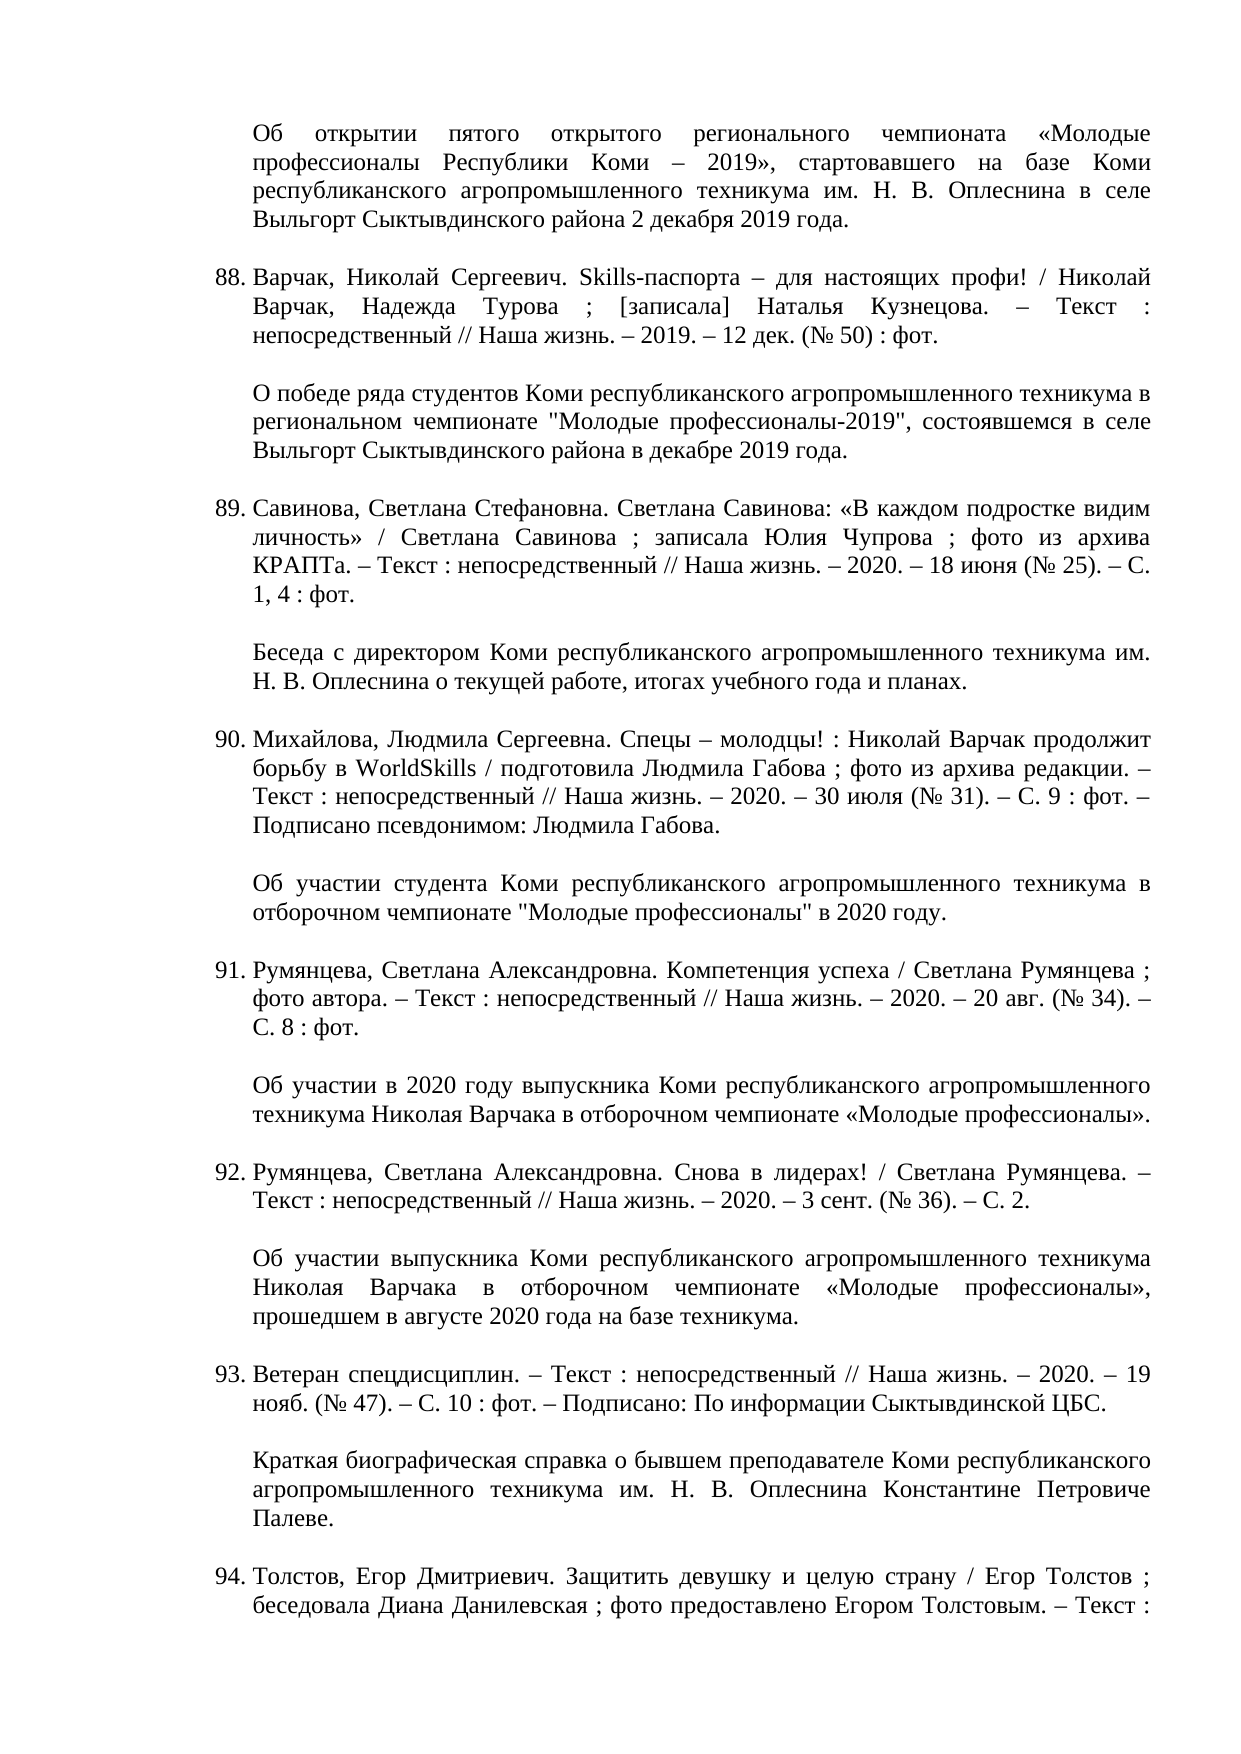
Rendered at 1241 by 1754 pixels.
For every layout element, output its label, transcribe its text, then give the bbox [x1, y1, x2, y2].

text Об участии в 2020 году выпускника Коми республиканского агропромышленного техникума Николая Варчака в отборочном чемпионате «Молодые профессионалы». [252, 1070, 1152, 1128]
text Об участии выпускника Коми республиканского агропромышленного техникума Николая Варчака в отборочном чемпионате «Молодые профессионалы», прошедшем в августе 2020 года на базе техникума. [252, 1243, 1152, 1330]
text Краткая биографическая справка о бывшем преподавателе Коми республиканского агропромышленного техникума им. Н. В. Оплеснина Константине Петровиче Палеве. [252, 1446, 1152, 1532]
list Румянцева, Светлана Александровна. Снова в лидерах! / Светлана Румянцева. ‒ Текст : непосредственный // Наша жизнь. ‒ 2020. ‒ 3 сент. (№ 36). ‒ С. 2. [215, 1157, 1152, 1214]
text Беседа с директором Коми республиканского агропромышленного техникума им. Н. В. Оплеснина о текущей работе, итогах учебного года и планах. [252, 637, 1152, 695]
list Михайлова, Людмила Сергеевна. Спецы ‒ молодцы! : Николай Варчак продолжит борьбу в WorldSkills / подготовила Людмила Габова ; фото из архива редакции. ‒ Текст : непосредственный // Наша жизнь. ‒ 2020. ‒ 30 июля (№ 31). ‒ С. 9 : фот. ‒ Подписано псевдонимом: Людмила Габова. [215, 724, 1152, 839]
list Варчак, Николай Сергеевич. Skills-паспорта ‒ для настоящих профи! / Николай Варчак, Надежда Турова ; [записала] Наталья Кузнецова. ‒ Текст : непосредственный // Наша жизнь. ‒ 2019. ‒ 12 дек. (№ 50) : фот. [215, 262, 1152, 348]
list Савинова, Светлана Стефановна. Светлана Савинова: «В каждом подростке видим личность» / Светлана Савинова ; записала Юлия Чупрова ; фото из архива КРАПТа. ‒ Текст : непосредственный // Наша жизнь. ‒ 2020. ‒ 18 июня (№ 25). ‒ С. 1, 4 : фот. [215, 493, 1152, 608]
text Об участии студента Коми республиканского агропромышленного техникума в отборочном чемпионате "Молодые профессионалы" в 2020 году. [252, 868, 1152, 926]
text О победе ряда студентов Коми республиканского агропромышленного техникума в региональном чемпионате "Молодые профессионалы-2019", состоявшемся в селе Выльгорт Сыктывдинского района в декабре 2019 года. [252, 378, 1152, 464]
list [215, 1561, 1152, 1618]
text Об открытии пятого открытого регионального чемпионата «Молодые профессионалы Республики Коми ‒ 2019», стартовавшего на базе Коми республиканского агропромышленного техникума им. Н. В. Оплеснина в селе Выльгорт Сыктывдинского района 2 декабря 2019 года. [252, 118, 1152, 233]
list Ветеран спецдисциплин. ‒ Текст : непосредственный // Наша жизнь. ‒ 2020. ‒ 19 нояб. (№ 47). ‒ С. 10 : фот. ‒ Подписано: По информации Сыктывдинской ЦБС. [215, 1359, 1152, 1416]
list Румянцева, Светлана Александровна. Компетенция успеха / Светлана Румянцева ; фото автора. ‒ Текст : непосредственный // Наша жизнь. ‒ 2020. ‒ 20 авг. (№ 34). ‒ С. 8 : фот. [215, 955, 1152, 1041]
